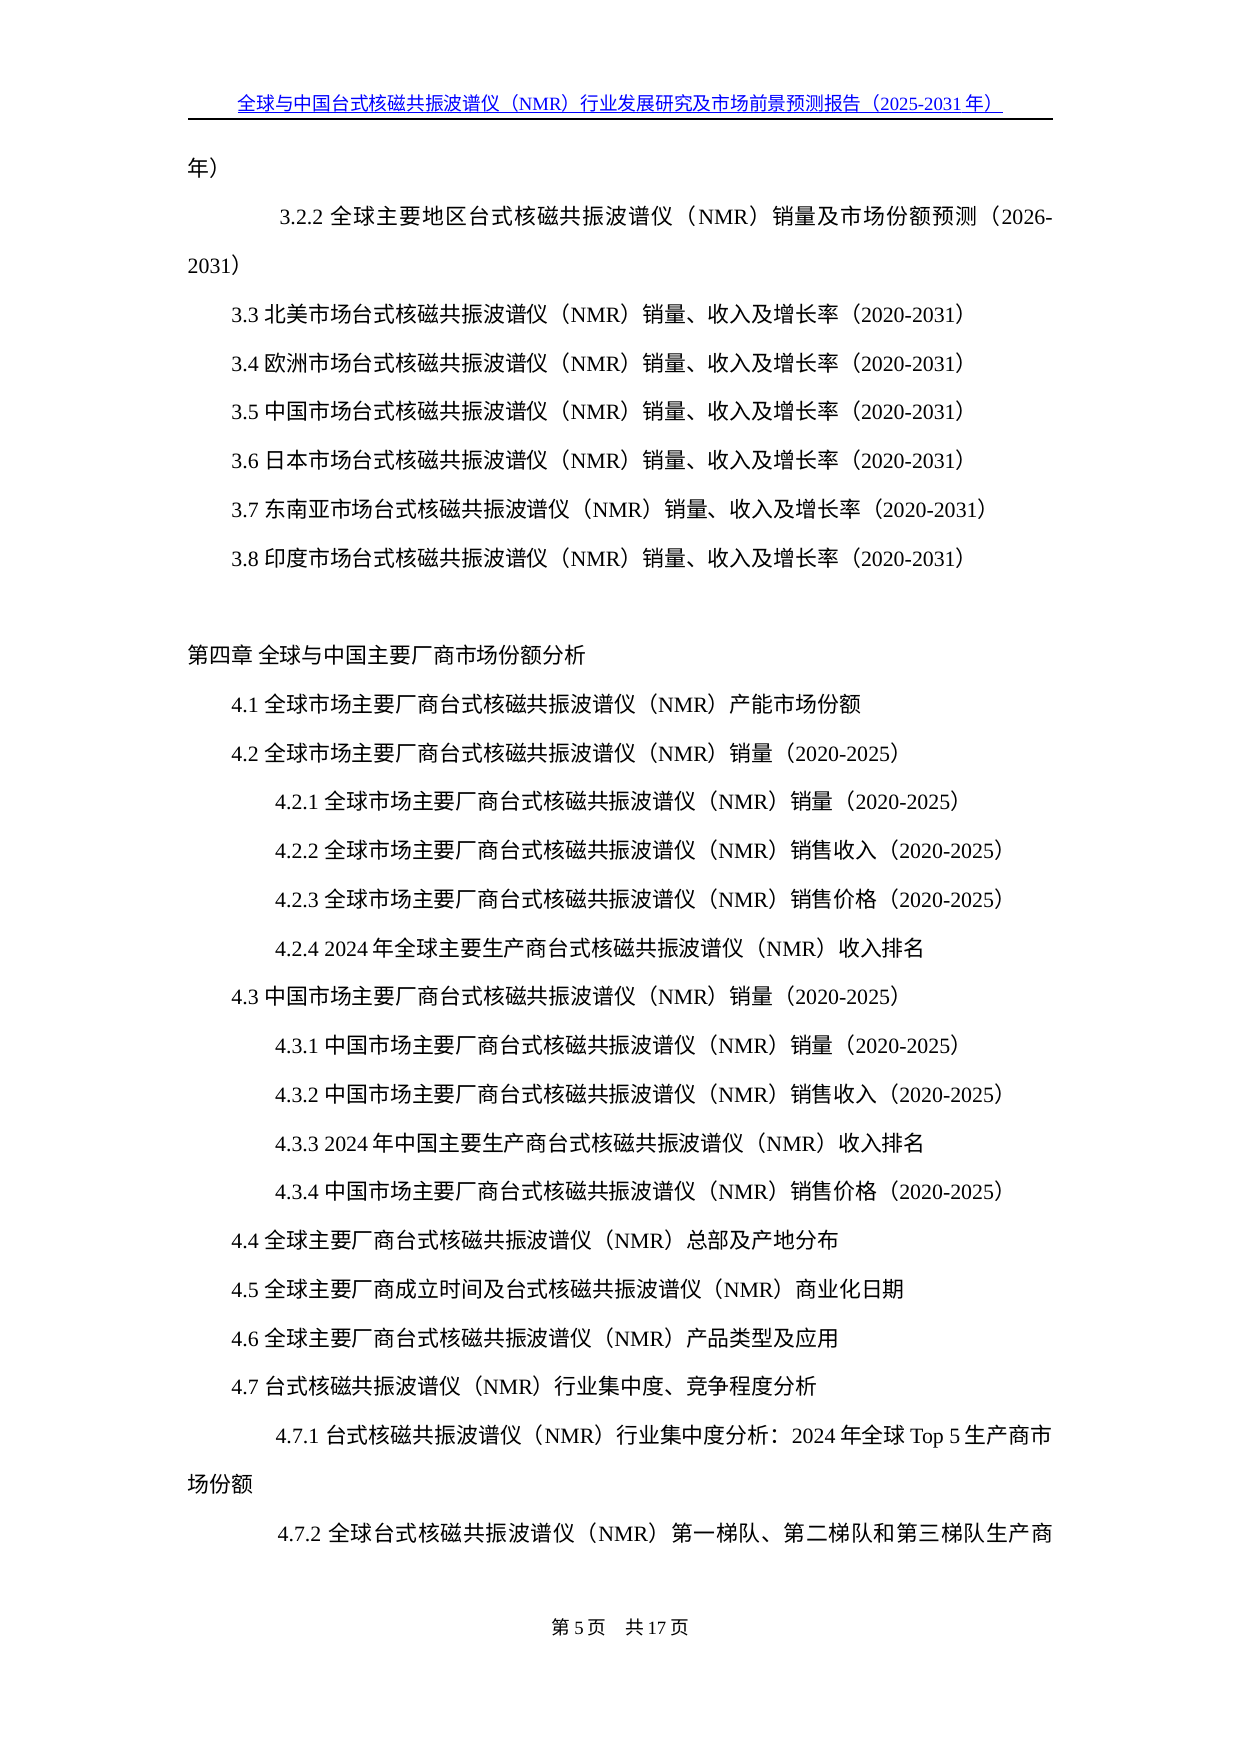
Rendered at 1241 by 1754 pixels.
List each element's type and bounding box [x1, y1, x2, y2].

text [187, 150, 1053, 1548]
